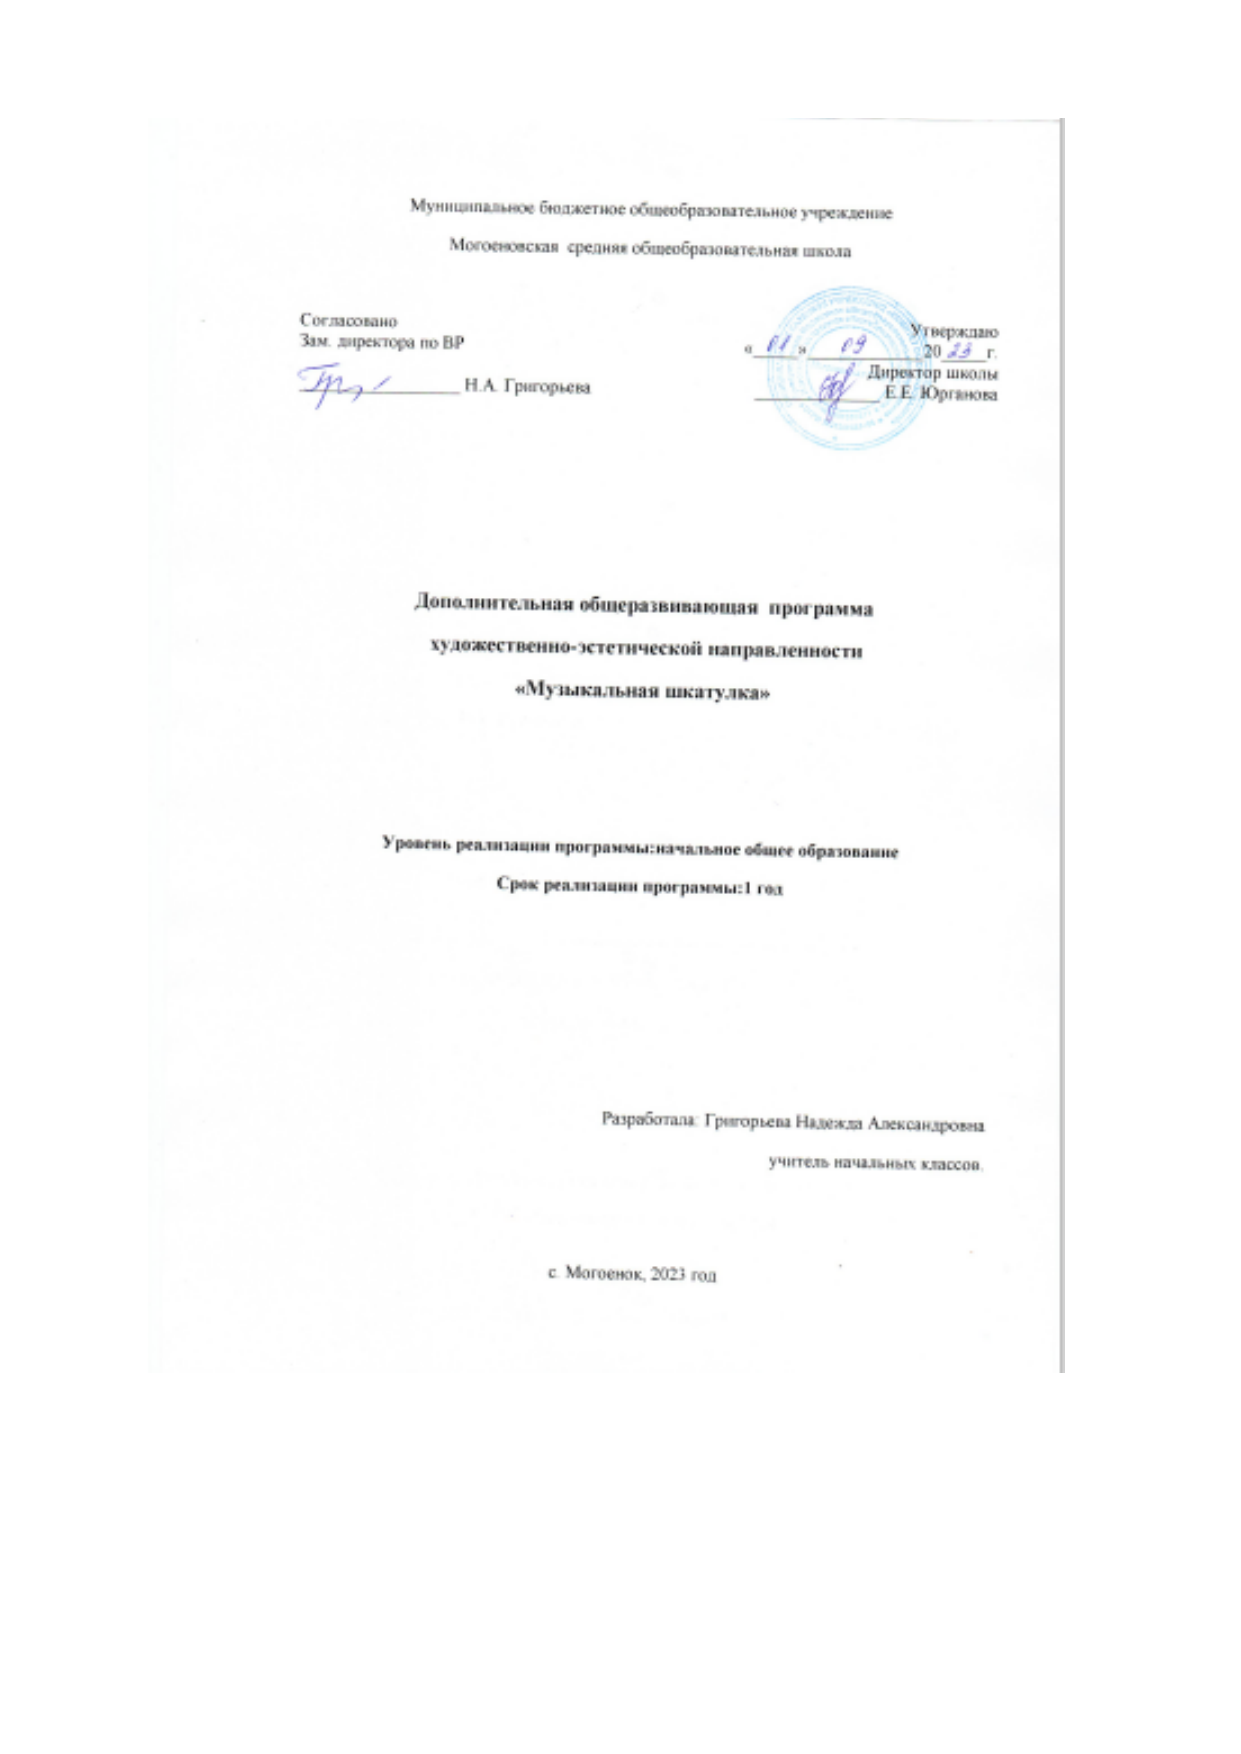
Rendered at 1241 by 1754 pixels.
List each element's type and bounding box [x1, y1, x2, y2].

picture [147, 118, 1065, 1373]
